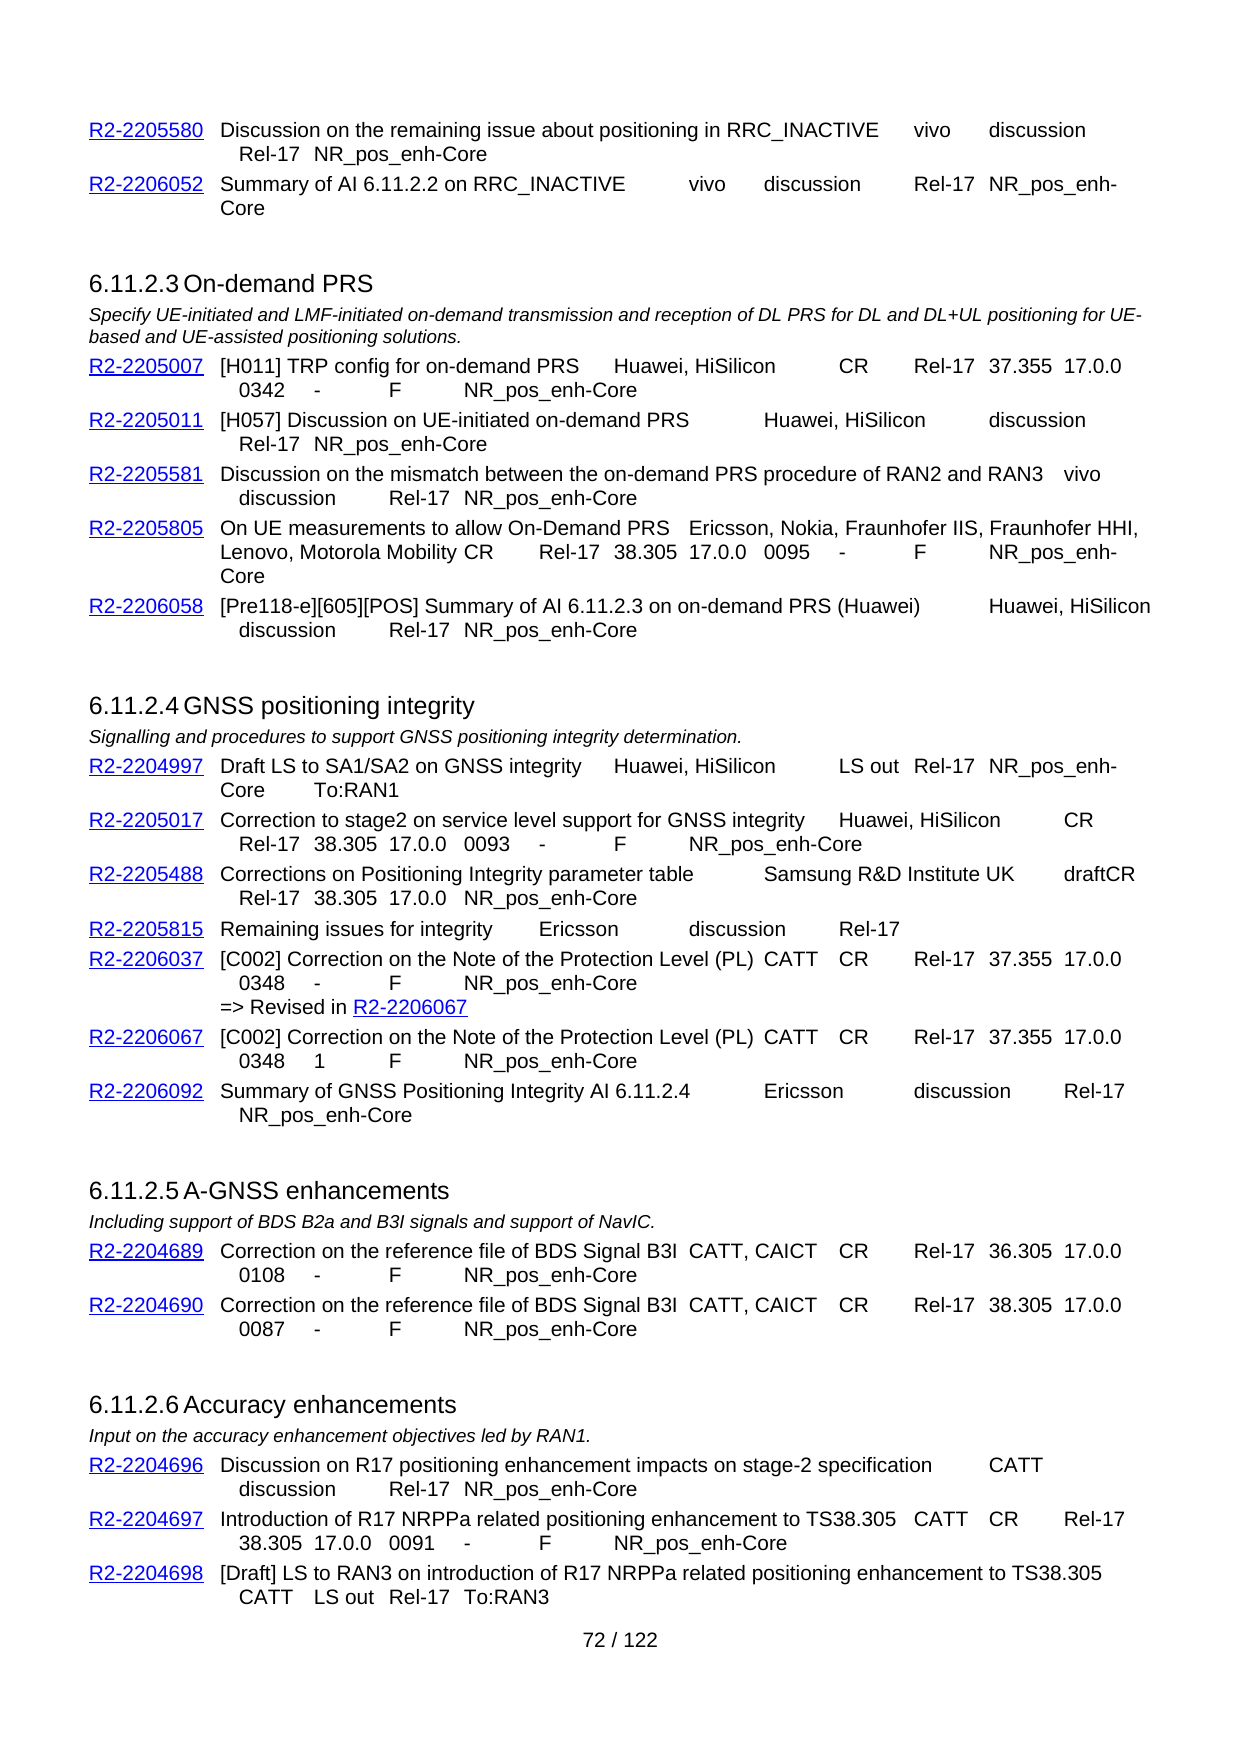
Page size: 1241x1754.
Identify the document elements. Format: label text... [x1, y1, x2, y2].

title R2-2205815 Remaining issues for integrity Ericsson discussion Rel-17 [89, 916, 1152, 940]
title R2-2206067 [C002] Correction on the Note of the Protection Level (PL) CATT CR Rel-17 37.355 17.0.0 0348 1 F NR_pos_enh-Core [89, 1025, 1152, 1073]
subtitle 6.11.2.4 GNSS positioning integrity [89, 691, 1152, 720]
title R2-2206092 Summary of GNSS Positioning Integrity AI 6.11.2.4 Ericsson discussion Rel-17 NR_pos_enh-Core [89, 1079, 1152, 1127]
title R2-2205017 Correction to stage2 on service level support for GNSS integrity Huawei, HiSilicon CR Rel-17 38.305 17.0.0 0093 - F NR_pos_enh-Core [89, 808, 1152, 856]
subtitle 6.11.2.5 A-GNSS enhancements [89, 1176, 1152, 1204]
text Specify UE-initiated and LMF-initiated on-demand transmission and reception of DL PRS for DL and DL+UL positioning for UE-based and UE-assisted positioning solutions. [89, 304, 1152, 347]
title R2-2205805 On UE measurements to allow On-Demand PRS Ericsson, Nokia, Fraunhofer IIS, Fraunhofer HHI, Lenovo, Motorola Mobility CR Rel-17 38.305 17.0.0 0095 - F NR_pos_enh-Core [89, 516, 1152, 588]
title R2-2205007 [H011] TRP config for on-demand PRS Huawei, HiSilicon CR Rel-17 37.355 17.0.0 0342 - F NR_pos_enh-Core [89, 353, 1152, 401]
title R2-2206052 Summary of AI 6.11.2.2 on RRC_INACTIVE vivo discussion Rel-17 NR_pos_enh-Core [89, 172, 1152, 220]
text Including support of BDS B2a and B3I signals and support of NavIC. [89, 1211, 1152, 1232]
title R2-2204698 [Draft] LS to RAN3 on introduction of R17 NRPPa related positioning enhancement to TS38.305 CATT LS out Rel-17 To:RAN3 [89, 1561, 1152, 1609]
title R2-2204697 Introduction of R17 NRPPa related positioning enhancement to TS38.305 CATT CR Rel-17 38.305 17.0.0 0091 - F NR_pos_enh-Core [89, 1507, 1152, 1554]
title R2-2205488 Corrections on Positioning Integrity parameter table Samsung R&D Institute UK draftCR Rel-17 38.305 17.0.0 NR_pos_enh-Core [89, 862, 1152, 910]
title R2-2205581 Discussion on the mismatch between the on-demand PRS procedure of RAN2 and RAN3 vivo discussion Rel-17 NR_pos_enh-Core [89, 462, 1152, 510]
text Input on the accuracy enhancement objectives led by RAN1. [89, 1424, 1152, 1446]
subtitle 6.11.2.3 On-demand PRS [89, 269, 1152, 298]
title R2-2204689 Correction on the reference file of BDS Signal B3I CATT, CAICT CR Rel-17 36.305 17.0.0 0108 - F NR_pos_enh-Core [89, 1238, 1152, 1286]
title R2-2206037 [C002] Correction on the Note of the Protection Level (PL) CATT CR Rel-17 37.355 17.0.0 0348 - F NR_pos_enh-Core [89, 947, 1152, 994]
title R2-2205011 [H057] Discussion on UE-initiated on-demand PRS Huawei, HiSilicon discussion Rel-17 NR_pos_enh-Core [89, 408, 1152, 456]
title R2-2204690 Correction on the reference file of BDS Signal B3I CATT, CAICT CR Rel-17 38.305 17.0.0 0087 - F NR_pos_enh-Core [89, 1293, 1152, 1341]
title R2-2204696 Discussion on R17 positioning enhancement impacts on stage-2 specification CATT discussion Rel-17 NR_pos_enh-Core [89, 1452, 1152, 1500]
title R2-2204997 Draft LS to SA1/SA2 on GNSS integrity Huawei, HiSilicon LS out Rel-17 NR_pos_enh-Core To:RAN1 [89, 754, 1152, 802]
text => Revised in R2-2206067 [220, 994, 1152, 1018]
title R2-2205580 Discussion on the remaining issue about positioning in RRC_INACTIVE vivo discussion Rel-17 NR_pos_enh-Core [89, 118, 1152, 166]
subtitle 6.11.2.6 Accuracy enhancements [89, 1389, 1152, 1418]
text Signalling and procedures to support GNSS positioning integrity determination. [89, 726, 1152, 748]
title R2-2206058 [Pre118-e][605][POS] Summary of AI 6.11.2.3 on on-demand PRS (Huawei) Huawei, HiSilicon discussion Rel-17 NR_pos_enh-Core [89, 594, 1152, 642]
